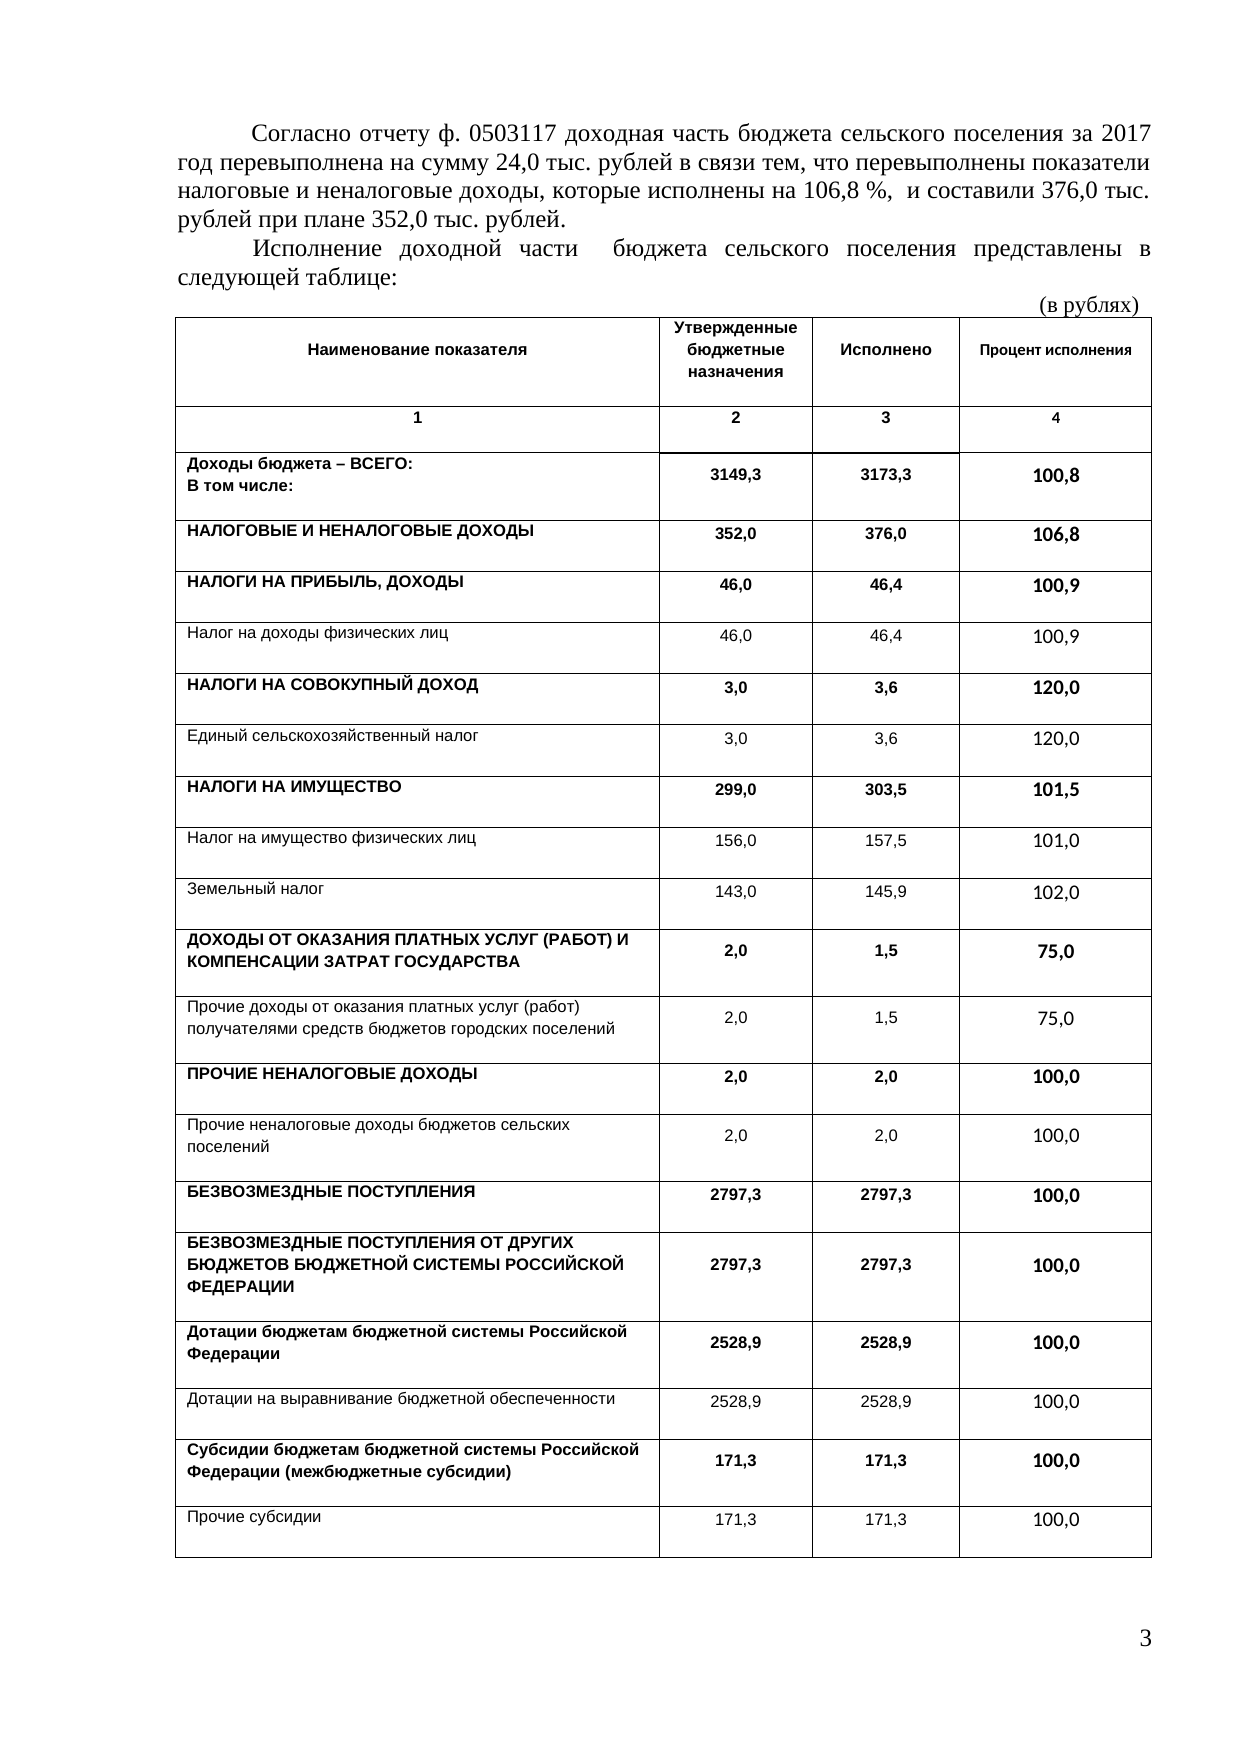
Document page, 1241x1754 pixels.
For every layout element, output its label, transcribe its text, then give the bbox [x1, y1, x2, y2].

table_cell 46,0 [660, 572, 812, 622]
table_cell Прочие доходы от оказания платных услуг (работ) получателями средств бюджетов городских поселений [176, 997, 659, 1063]
table_cell 100,0 [960, 1064, 1151, 1114]
table_cell 100,0 [960, 1507, 1151, 1557]
table_cell Единый сельскохозяйственный налог [176, 725, 659, 776]
table_cell 2,0 [660, 997, 812, 1063]
table_cell 100,0 [960, 1389, 1151, 1439]
table_cell 171,3 [660, 1507, 812, 1557]
table_cell 100,0 [960, 1233, 1151, 1321]
table_header Наименование показателя [176, 318, 659, 406]
table_cell 46,0 [660, 623, 812, 673]
table_cell 143,0 [660, 879, 812, 929]
table_cell 75,0 [960, 997, 1151, 1063]
table_cell ПРОЧИЕ НЕНАЛОГОВЫЕ ДОХОДЫ [176, 1064, 659, 1114]
table_cell 2528,9 [660, 1389, 812, 1439]
table_cell 100,0 [960, 1440, 1151, 1506]
table_cell 101,5 [960, 777, 1151, 827]
table_cell 120,0 [960, 725, 1151, 776]
table_cell 2797,3 [660, 1233, 812, 1321]
table_cell 100,9 [960, 623, 1151, 673]
table_cell 2,0 [813, 1064, 959, 1114]
table_cell 46,4 [813, 623, 959, 673]
table_cell 2528,9 [813, 1322, 959, 1388]
table_cell Субсидии бюджетам бюджетной системы Российской Федерации (межбюджетные субсидии) [176, 1440, 659, 1506]
table_cell 157,5 [813, 828, 959, 878]
table_cell Налог на доходы физических лиц [176, 623, 659, 673]
text Согласно отчету ф. 0503117 доходная часть бюджета сельского поселения за 2017 год перевыполнена на сумму 24,0 тыс. рублей в связи тем, что перевыполнены показатели налоговые и неналоговые доходы, которые исполнены на 106,8 %, и составили 376,0 тыс. рублей при плане 352,0 тыс. рублей. [177, 118, 1152, 233]
table_cell 100,0 [960, 1115, 1151, 1181]
table_cell 171,3 [813, 1507, 959, 1557]
table_cell 2,0 [660, 1064, 812, 1114]
table_cell 1,5 [813, 997, 959, 1063]
table_cell Дотации бюджетам бюджетной системы Российской Федерации [176, 1322, 659, 1388]
table_cell 101,0 [960, 828, 1151, 878]
table_cell 102,0 [960, 879, 1151, 929]
table_cell 100,8 [960, 453, 1151, 520]
table_cell НАЛОГИ НА СОВОКУПНЫЙ ДОХОД [176, 674, 659, 724]
table_header Исполнено [813, 318, 959, 406]
table_cell 2528,9 [813, 1389, 959, 1439]
table_cell ДОХОДЫ ОТ ОКАЗАНИЯ ПЛАТНЫХ УСЛУГ (РАБОТ) И КОМПЕНСАЦИИ ЗАТРАТ ГОСУДАРСТВА [176, 930, 659, 996]
table_cell 46,4 [813, 572, 959, 622]
table_cell 299,0 [660, 777, 812, 827]
table_cell 3173,3 [813, 454, 959, 520]
table_cell НАЛОГИ НА ИМУЩЕСТВО [176, 777, 659, 827]
table_cell 3,0 [660, 725, 812, 776]
table_cell 352,0 [660, 521, 812, 571]
table_cell 145,9 [813, 879, 959, 929]
table_cell Земельный налог [176, 879, 659, 929]
table_cell 2,0 [660, 1115, 812, 1181]
table_cell 120,0 [960, 674, 1151, 724]
table_cell 2797,3 [660, 1182, 812, 1232]
table_header Процент исполнения [960, 318, 1151, 406]
text Исполнение доходной части бюджета сельского поселения представлены в следующей таблице: [177, 233, 1152, 291]
table_cell 303,5 [813, 777, 959, 827]
table_cell БЕЗВОЗМЕЗДНЫЕ ПОСТУПЛЕНИЯ ОТ ДРУГИХ БЮДЖЕТОВ БЮДЖЕТНОЙ СИСТЕМЫ РОССИЙСКОЙ ФЕДЕРАЦИИ [176, 1233, 659, 1321]
table_cell НАЛОГИ НА ПРИБЫЛЬ, ДОХОДЫ [176, 572, 659, 622]
table_cell НАЛОГОВЫЕ И НЕНАЛОГОВЫЕ ДОХОДЫ [176, 521, 659, 571]
table_cell 2528,9 [660, 1322, 812, 1388]
table_cell Прочие неналоговые доходы бюджетов сельских поселений [176, 1115, 659, 1181]
table_cell 1 [176, 407, 659, 452]
table_cell 2,0 [813, 1115, 959, 1181]
table_header Утвержденные бюджетные назначения [660, 318, 812, 406]
table_cell 171,3 [813, 1440, 959, 1506]
table_cell 75,0 [960, 930, 1151, 996]
table_cell БЕЗВОЗМЕЗДНЫЕ ПОСТУПЛЕНИЯ [176, 1182, 659, 1232]
table_cell Доходы бюджета – ВСЕГО: В том числе: [176, 453, 659, 520]
table_cell 171,3 [660, 1440, 812, 1506]
table_cell 100,9 [960, 572, 1151, 622]
table_cell 3,6 [813, 674, 959, 724]
text (в рублях) [177, 291, 1152, 317]
table_cell 2797,3 [813, 1182, 959, 1232]
table_cell 3,0 [660, 674, 812, 724]
table_cell 1,5 [813, 930, 959, 996]
table_cell 3,6 [813, 725, 959, 776]
table_cell 156,0 [660, 828, 812, 878]
table_cell 100,0 [960, 1182, 1151, 1232]
table_cell 106,8 [960, 521, 1151, 571]
table_cell 100,0 [960, 1322, 1151, 1388]
table_cell Дотации на выравнивание бюджетной обеспеченности [176, 1389, 659, 1439]
table_cell 376,0 [813, 521, 959, 571]
table_cell 3 [813, 407, 959, 452]
table_cell Налог на имущество физических лиц [176, 828, 659, 878]
table_cell 2,0 [660, 930, 812, 996]
table_cell 3149,3 [660, 454, 812, 520]
table_cell Прочие субсидии [176, 1507, 659, 1557]
table_cell 2 [660, 407, 812, 452]
table_cell 4 [960, 407, 1151, 452]
table_cell 2797,3 [813, 1233, 959, 1321]
